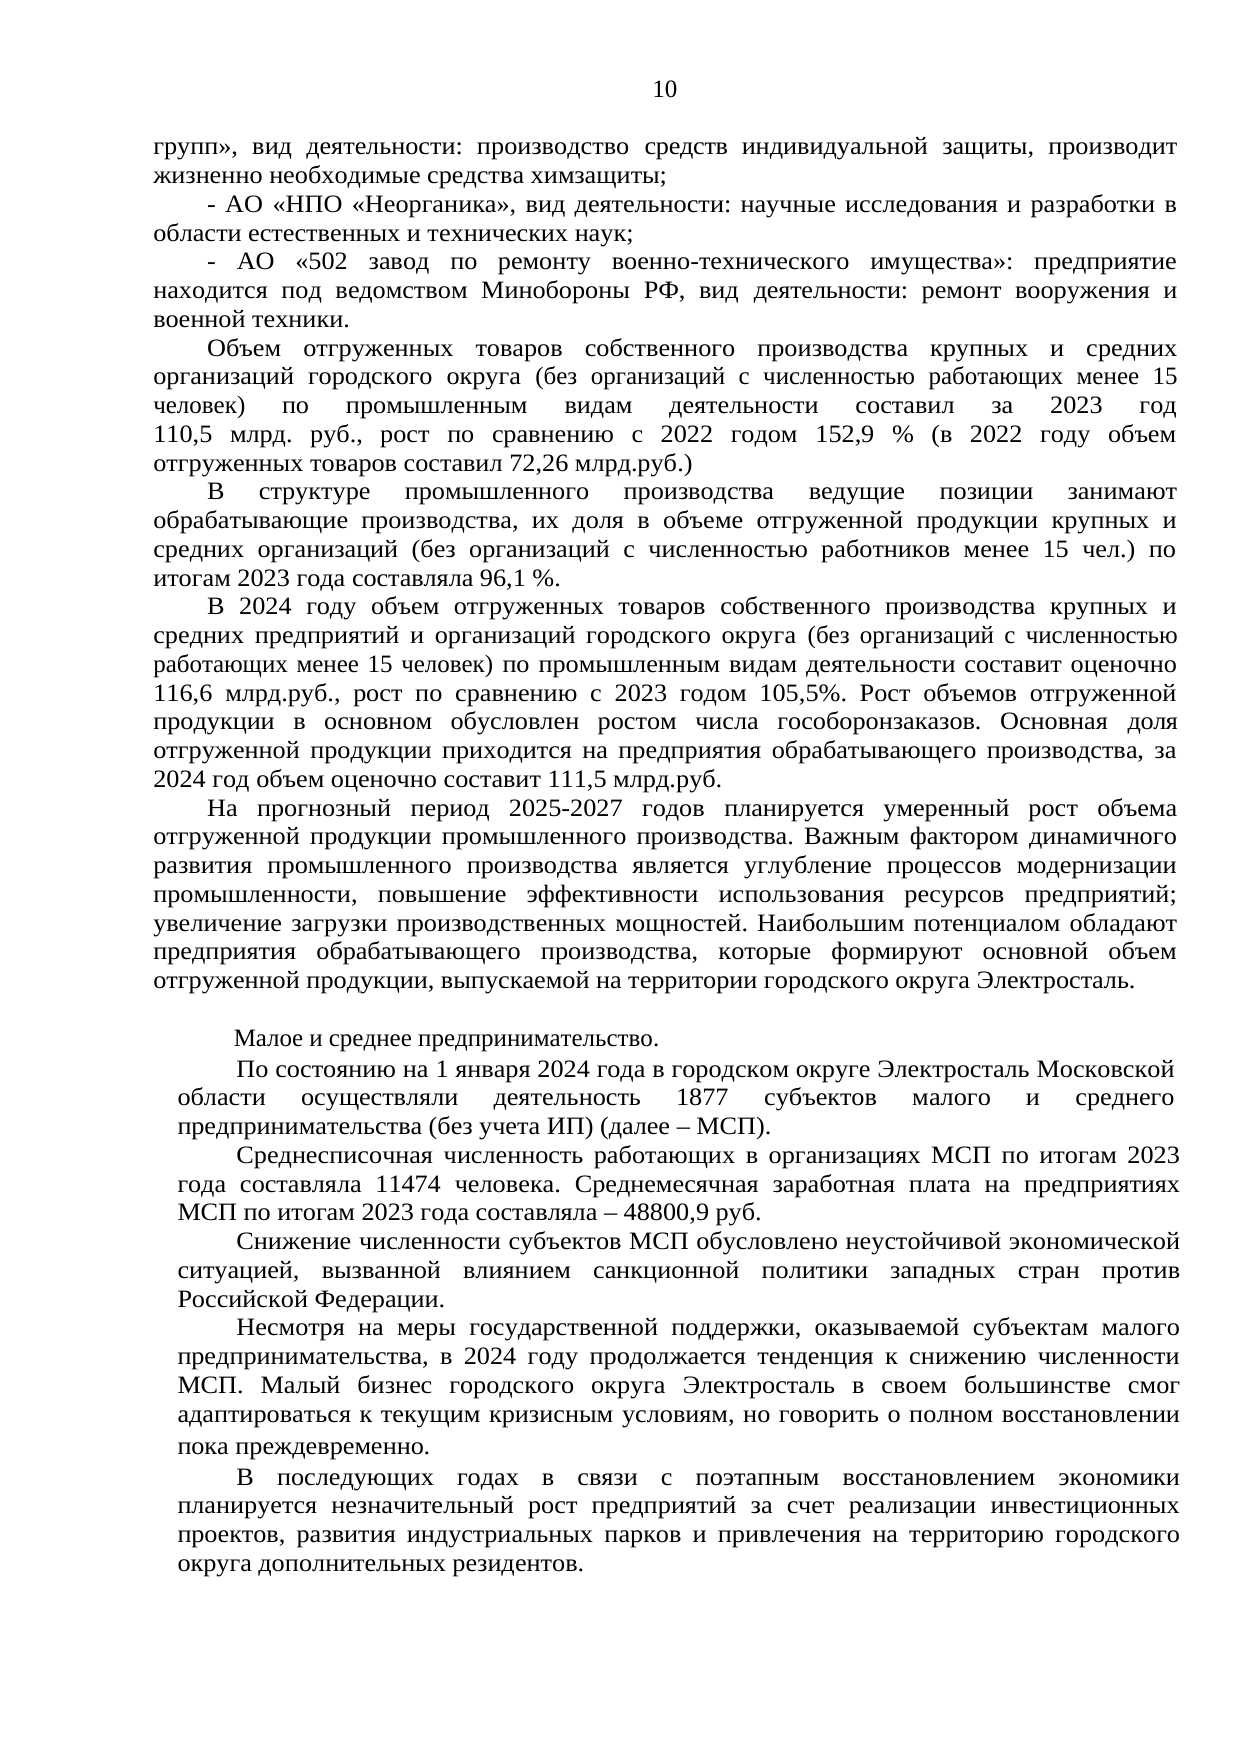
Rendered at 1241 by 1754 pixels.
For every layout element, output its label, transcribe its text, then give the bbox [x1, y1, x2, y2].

text В 2024 году объем отгруженных товаров собственного производства крупных и средних предприятий и организаций городского округа (без организаций с численностью работающих менее 15 человек) по промышленным видам деятельности составит оценочно 116,6 млрд.руб., рост по сравнению с 2023 годом 105,5%. Рост объемов отгруженной продукции в основном обусловлен ростом числа гособоронзаказов. Основная доля отгруженной продукции приходится на предприятия обрабатывающего производства, за 2024 год объем оценочно составит 111,5 млрд.руб. [153, 591, 1178, 793]
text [153, 131, 1178, 189]
text На прогнозный период 2025-2027 годов планируется умеренный рост объема отгруженной продукции промышленного производства. Важным фактором динамичного развития промышленного производства является углубление процессов модернизации промышленности, повышение эффективности использования ресурсов предприятий; увеличение загрузки производственных мощностей. Наибольшим потенциалом обладают предприятия обрабатывающего производства, которые формируют основной объем отгруженной продукции, выпускаемой на территории городского округа Электросталь. [153, 793, 1178, 994]
text В последующих годах в связи с поэтапным восстановлением экономики планируется незначительный рост предприятий за счет реализации инвестиционных проектов, развития индустриальных парков и привлечения на территорию городского округа дополнительных резидентов. [177, 1462, 1181, 1577]
text Снижение численности субъектов МСП обусловлено неустойчивой экономической ситуацией, вызванной влиянием санкционной политики западных стран против Российской Федерации. [177, 1226, 1181, 1312]
text Малое и среднее предпринимательство. [177, 1023, 1181, 1051]
text - АО «502 завод по ремонту военно-технического имущества»: предприятие находится под ведомством Минобороны РФ, вид деятельности: ремонт вооружения и военной техники. [153, 246, 1178, 333]
text - АО «НПО «Неорганика», вид деятельности: научные исследования и разработки в области естественных и технических наук; [153, 189, 1178, 246]
text Объем отгруженных товаров собственного производства крупных и средних организаций городского округа (без организаций с численностью работающих менее 15 человек) по промышленным видам деятельности составил за 2023 год 110,5 млрд. руб., рост по сравнению с 2022 годом 152,9 % (в 2022 году объем отгруженных товаров составил 72,26 млрд.руб.) [153, 333, 1178, 476]
text По состоянию на 1 января 2024 года в городском округе Электросталь Московской области осуществляли деятельность 1877 субъектов малого и среднего предпринимательства (без учета ИП) (далее – МСП). [177, 1054, 1176, 1140]
text В структуре промышленного производства ведущие позиции занимают обрабатывающие производства, их доля в объеме отгруженной продукции крупных и средних организаций (без организаций с численностью работников менее 15 чел.) по итогам 2023 года составляла 96,1 %. [153, 476, 1178, 591]
text Среднесписочная численность работающих в организациях МСП по итогам 2023 года составляла 11474 человека. Среднемесячная заработная плата на предприятиях МСП по итогам 2023 года составляла – 48800,9 руб. [177, 1140, 1181, 1226]
text Несмотря на меры государственной поддержки, оказываемой субъектам малого предпринимательства, в 2024 году продолжается тенденция к снижению численности МСП. Малый бизнес городского округа Электросталь в своем большинстве смог адаптироваться к текущим кризисным условиям, но говорить о полном восстановлении пока преждевременно. [177, 1312, 1181, 1462]
